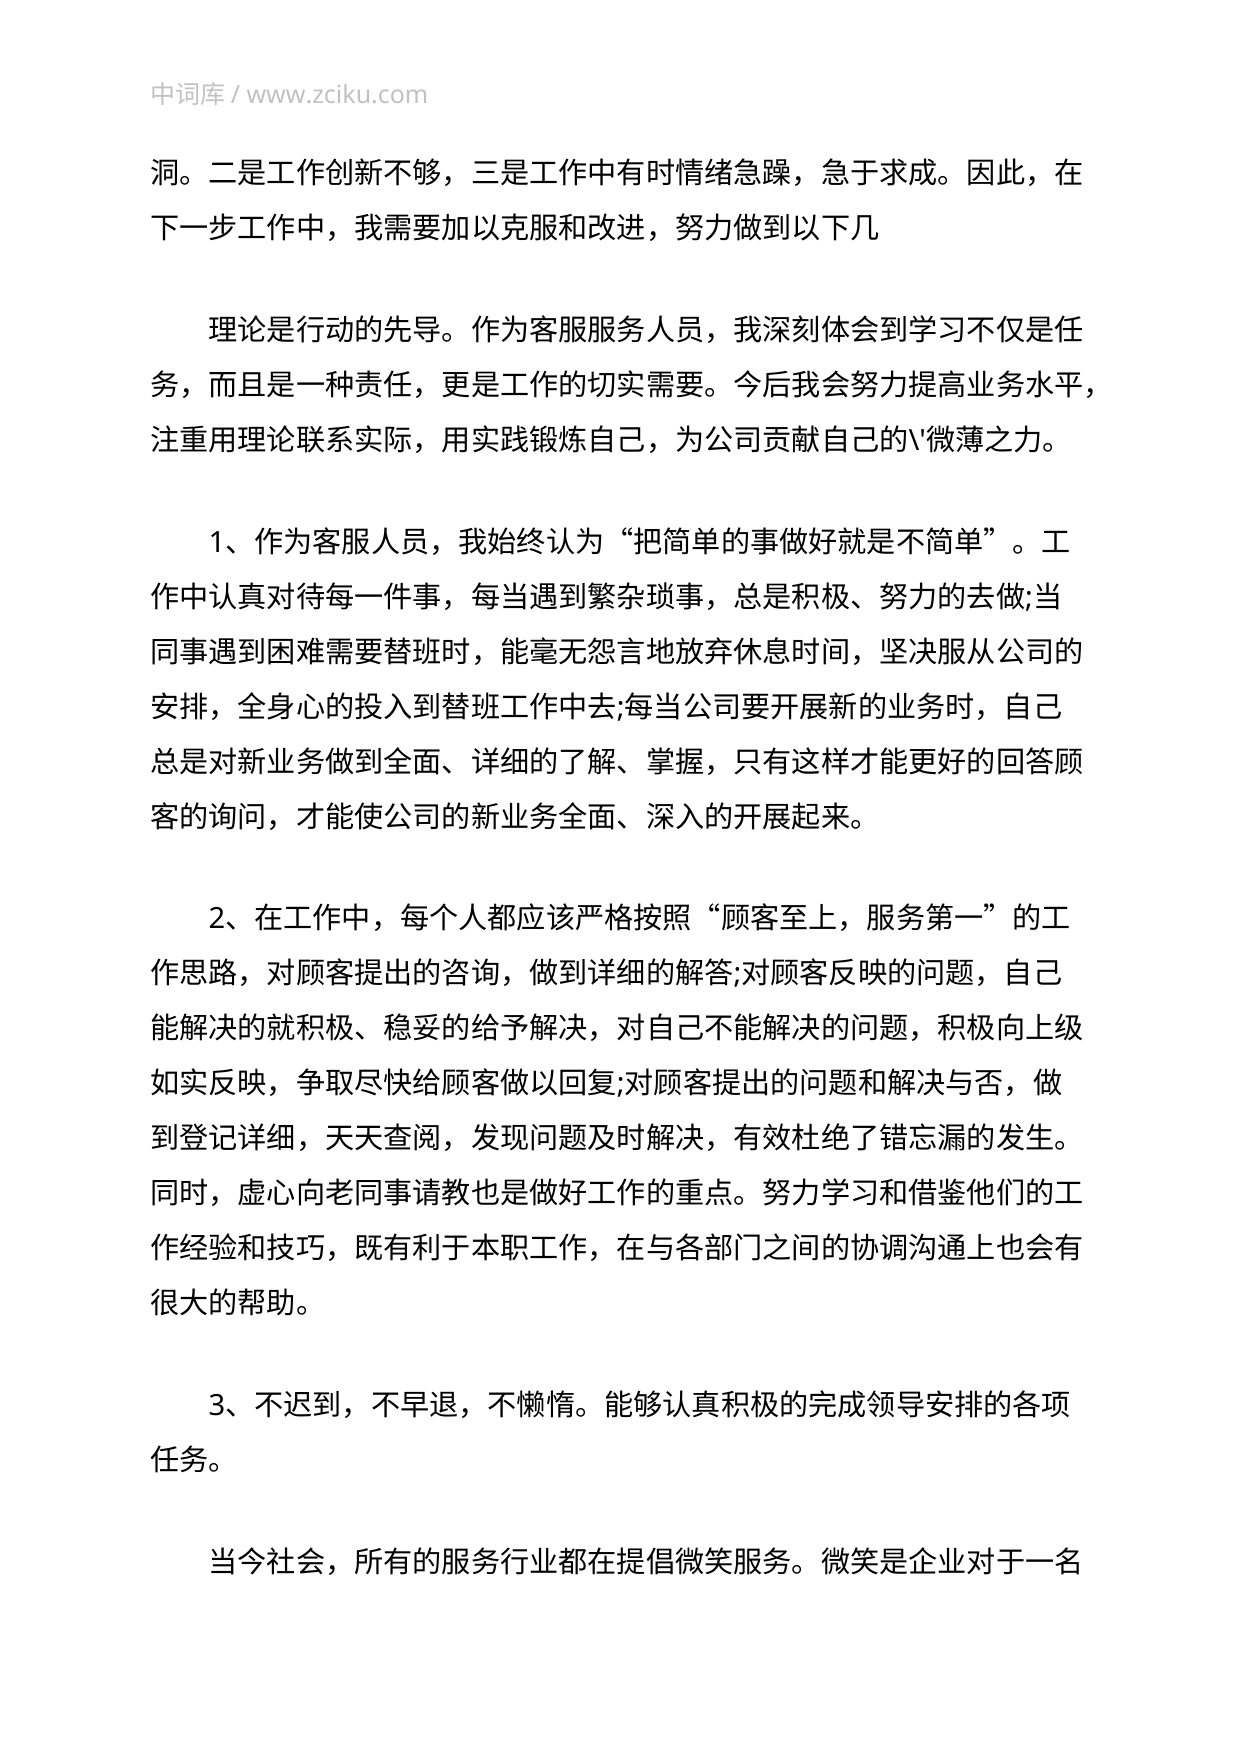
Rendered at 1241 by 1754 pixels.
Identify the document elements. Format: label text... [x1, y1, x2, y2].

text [150, 1538, 1090, 1580]
text 2、在工作中，每个人都应该严格按照“顾客至上，服务第一”的工作思路，对顾客提出的咨询，做到详细的解答;对顾客反映的问题，自己能解决的就积极、稳妥的给予解决，对自己不能解决的问题，积极向上级如实反映，争取尽快给顾客做以回复;对顾客提出的问题和解决与否，做到登记详细，天天查阅，发现问题及时解决，有效杜绝了错忘漏的发生。同时，虚心向老同事请教也是做好工作的重点。努力学习和借鉴他们的工作经验和技巧，既有利于本职工作，在与各部门之间的协调沟通上也会有很大的帮助。 [150, 895, 1090, 1322]
text 3、不迟到，不早退，不懒惰。能够认真积极的完成领导安排的各项任务。 [150, 1381, 1090, 1479]
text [150, 150, 1090, 247]
text 理论是行动的先导。作为客服服务人员，我深刻体会到学习不仅是任务，而且是一种责任，更是工作的切实需要。今后我会努力提高业务水平，注重用理论联系实际，用实践锻炼自己，为公司贡献自己的\'微薄之力。 [150, 307, 1090, 459]
text 1、作为客服人员，我始终认为“把简单的事做好就是不简单”。工作中认真对待每一件事，每当遇到繁杂琐事，总是积极、努力的去做;当同事遇到困难需要替班时，能毫无怨言地放弃休息时间，坚决服从公司的安排，全身心的投入到替班工作中去;每当公司要开展新的业务时，自己总是对新业务做到全面、详细的了解、掌握，只有这样才能更好的回答顾客的询问，才能使公司的新业务全面、深入的开展起来。 [150, 518, 1090, 836]
